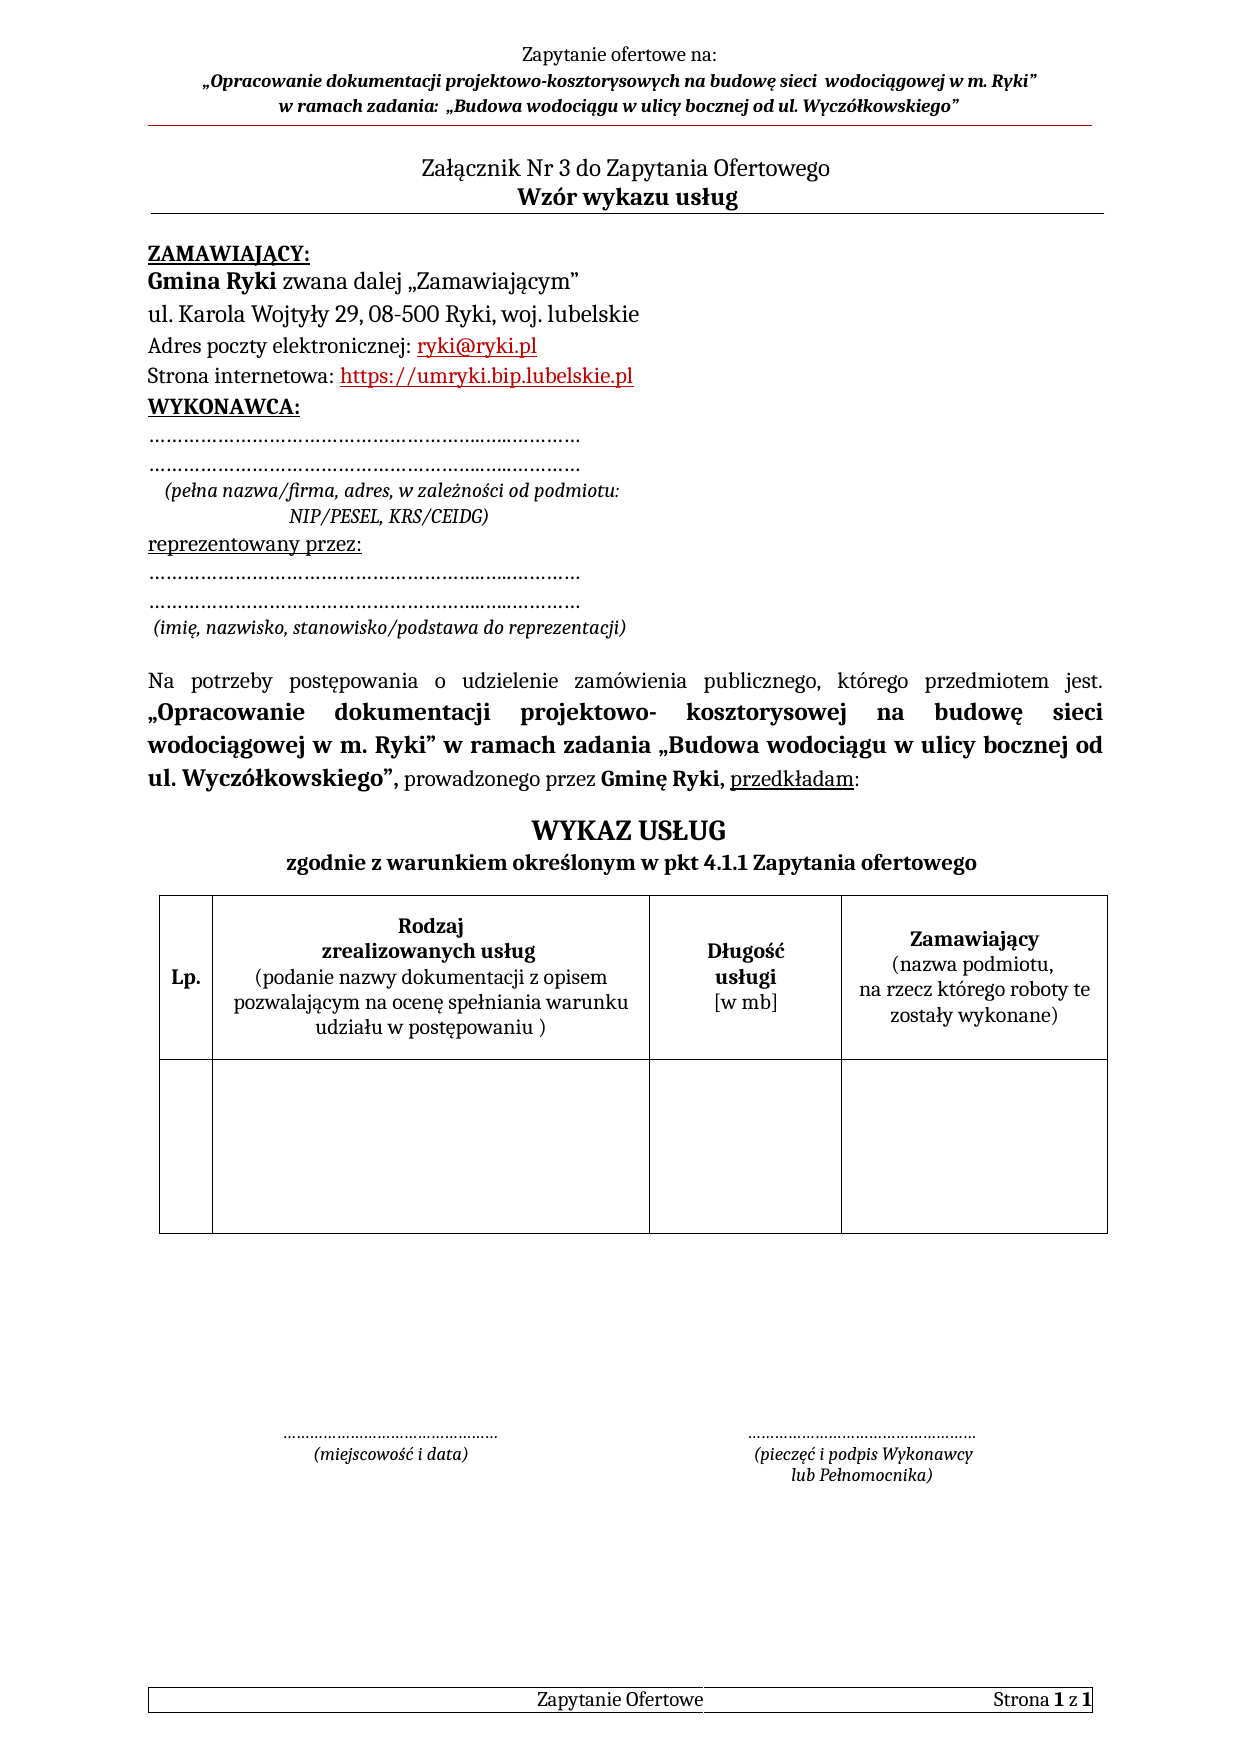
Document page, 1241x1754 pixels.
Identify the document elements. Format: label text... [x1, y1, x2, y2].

table_header …………………………………………… (pieczęć i podpis Wykonawcy lub Pełnomocnika) [625, 1422, 1102, 1486]
text Wzór wykazu usług [151, 182, 1104, 213]
text …………………………………………………..…..………… [148, 587, 662, 614]
text ZAMAWIAJĄCY: [148, 241, 1104, 267]
text Strona internetowa: https://umryki.bip.lubelskie.pl [148, 363, 1104, 390]
table_cell [160, 1060, 212, 1233]
table_cell [213, 1060, 649, 1233]
text Załącznik Nr 3 do Zapytania Ofertowego [148, 154, 1104, 182]
text reprezentowany przez: [148, 531, 1104, 557]
text …………………………………………………..…..………… [148, 422, 662, 448]
table_cell [650, 1060, 841, 1233]
text Gmina Ryki zwana dalej „Zamawiającym” [148, 267, 1104, 296]
table_cell [842, 1060, 1107, 1233]
text WYKONAWCA: [148, 393, 1104, 420]
table_header ………………………………………… (miejscowość i data) [159, 1422, 624, 1486]
text …………………………………………………..…..………… [148, 559, 662, 585]
text Adres poczty elektronicznej: ryki@ryki.pl [148, 333, 1104, 359]
text WYKAZ USŁUG zgodnie z warunkiem określonym w pkt 4.1.1 Zapytania ofertowego [148, 814, 1116, 876]
table_header Lp. [160, 896, 212, 1059]
table_header Zamawiający (nazwa podmiotu, na rzecz którego roboty te zostały wykonane) [842, 896, 1107, 1059]
text ul. Karola Wojtyły 29, 08-500 Ryki, woj. lubelskie [148, 300, 1104, 329]
text Na potrzeby postępowania o udzielenie zamówienia publicznego, którego przedmiotem jest. „Opracowanie dokumentacji projektowo- kosztorysowej na budowę sieci wodociągowej w m. Ryki” w ramach zadania „Budowa wodociągu w ulicy bocznej od ul. Wyczółkowskiego”, prowadzonego przez Gminę Ryki, przedkładam: [148, 667, 1104, 793]
table_header Długość usługi [w mb] [650, 896, 841, 1059]
text …………………………………………………..…..………… [148, 450, 662, 477]
table_header Rodzaj zrealizowanych usług (podanie nazwy dokumentacji z opisem pozwalającym na ocenę spełniania warunku udziału w postępowaniu ) [213, 896, 649, 1059]
text (imię, nazwisko, stanowisko/podstawa do reprezentacji) [148, 616, 1104, 640]
text (pełna nazwa/firma, adres, w zależności od podmiotu: NIP/PESEL, KRS/CEIDG) [148, 479, 633, 529]
